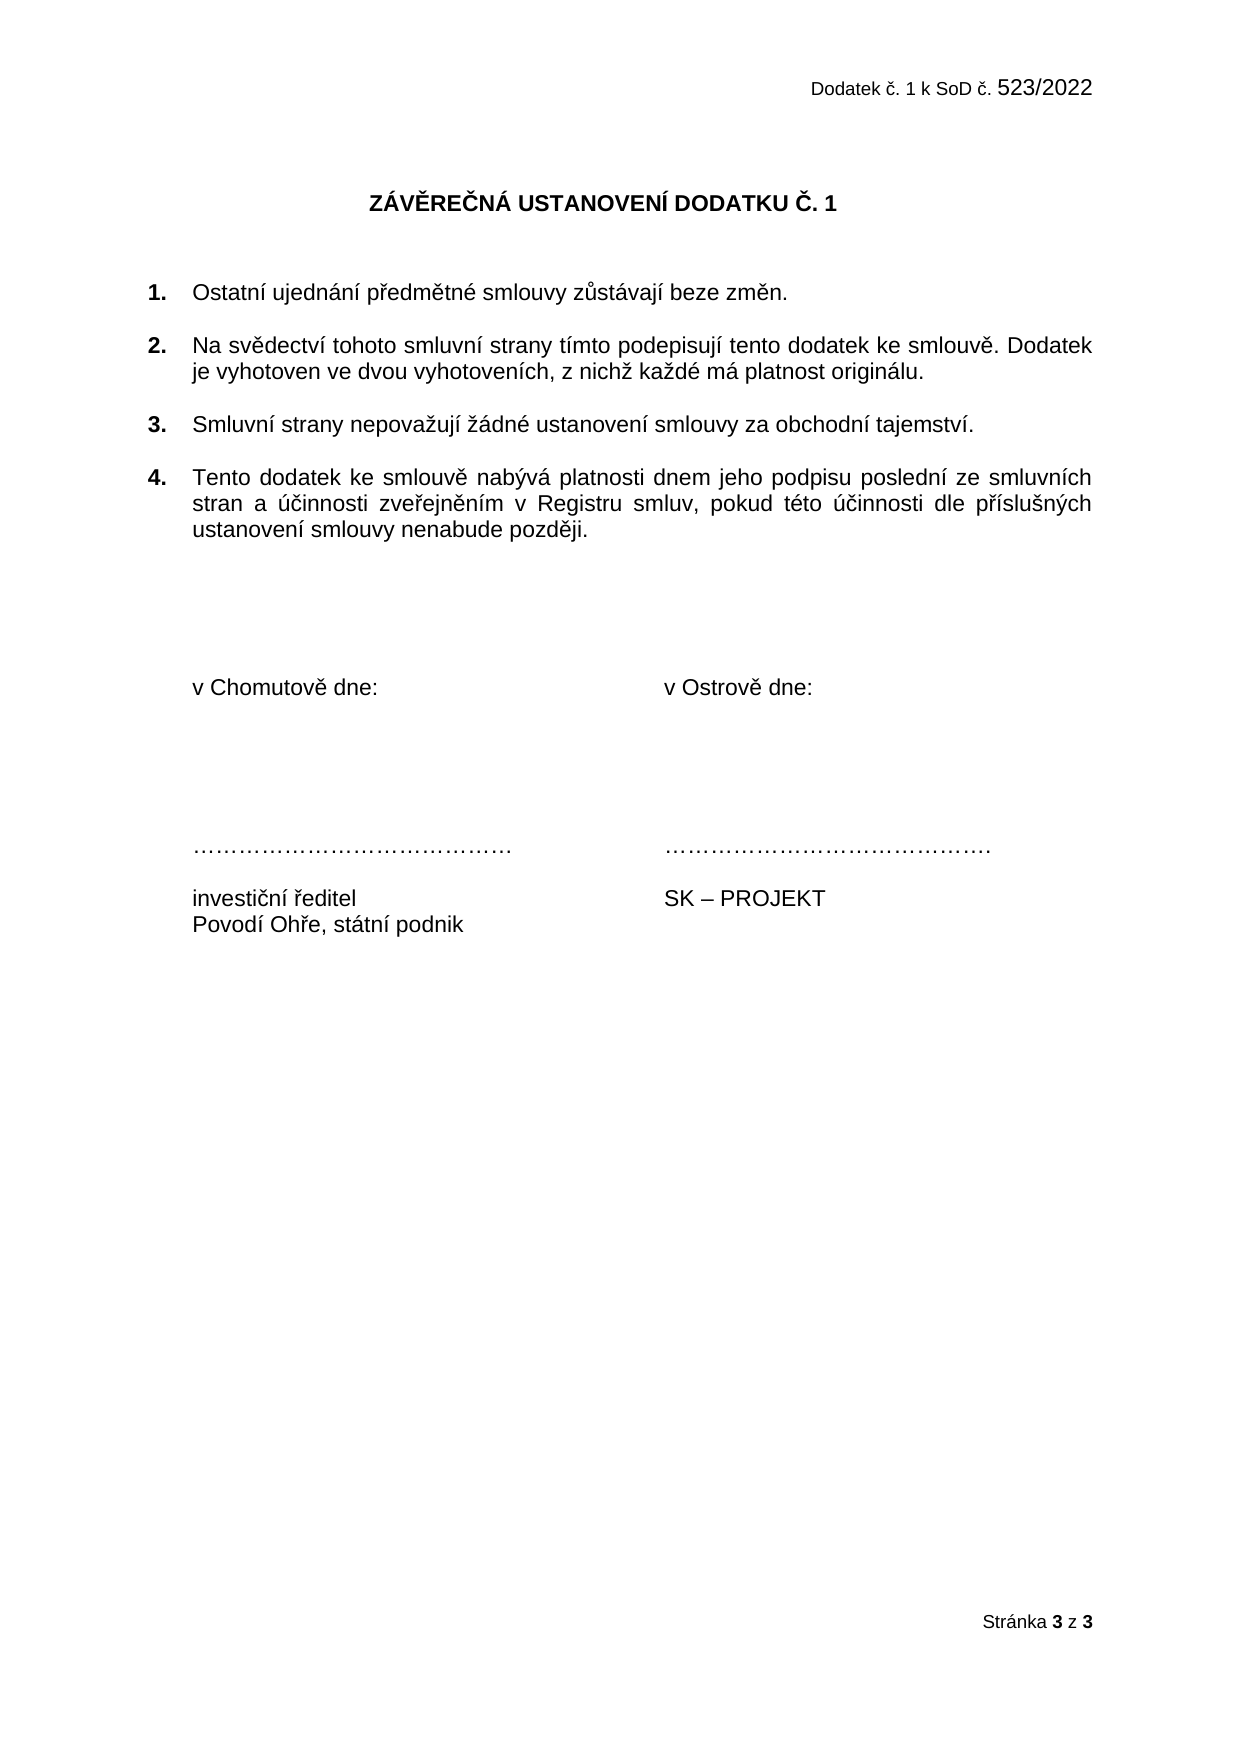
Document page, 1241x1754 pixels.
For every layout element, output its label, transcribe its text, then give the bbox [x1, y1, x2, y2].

list Smluvní strany nepovažují žádné ustanovení smlouvy za obchodní tajemství. [148, 411, 1093, 437]
list Tento dodatek ke smlouvě nabývá platnosti dnem jeho podpisu poslední ze smluvních stran a účinnosti zveřejněním v Registru smluv, pokud této účinnosti dle příslušných ustanovení smlouvy nenabude později. [148, 463, 1093, 542]
text Povodí Ohře, státní podnik [148, 911, 1093, 938]
text v Chomutově dne: v Ostrově dne: [148, 674, 1093, 701]
list Ostatní ujednání předmětné smlouvy zůstávají beze změn. [148, 279, 1093, 305]
list Na svědectví tohoto smluvní strany tímto podepisují tento dodatek ke smlouvě. Dodatek je vyhotoven ve dvou vyhotoveních, z nichž každé má platnost originálu. [148, 332, 1093, 384]
text …………………………………… ……………………………………. [148, 832, 1093, 859]
text ZÁVĚREČNÁ USTANOVENÍ DODATKU Č. 1 [295, 190, 1093, 216]
text investiční ředitel SK – PROJEKT [148, 885, 1093, 911]
